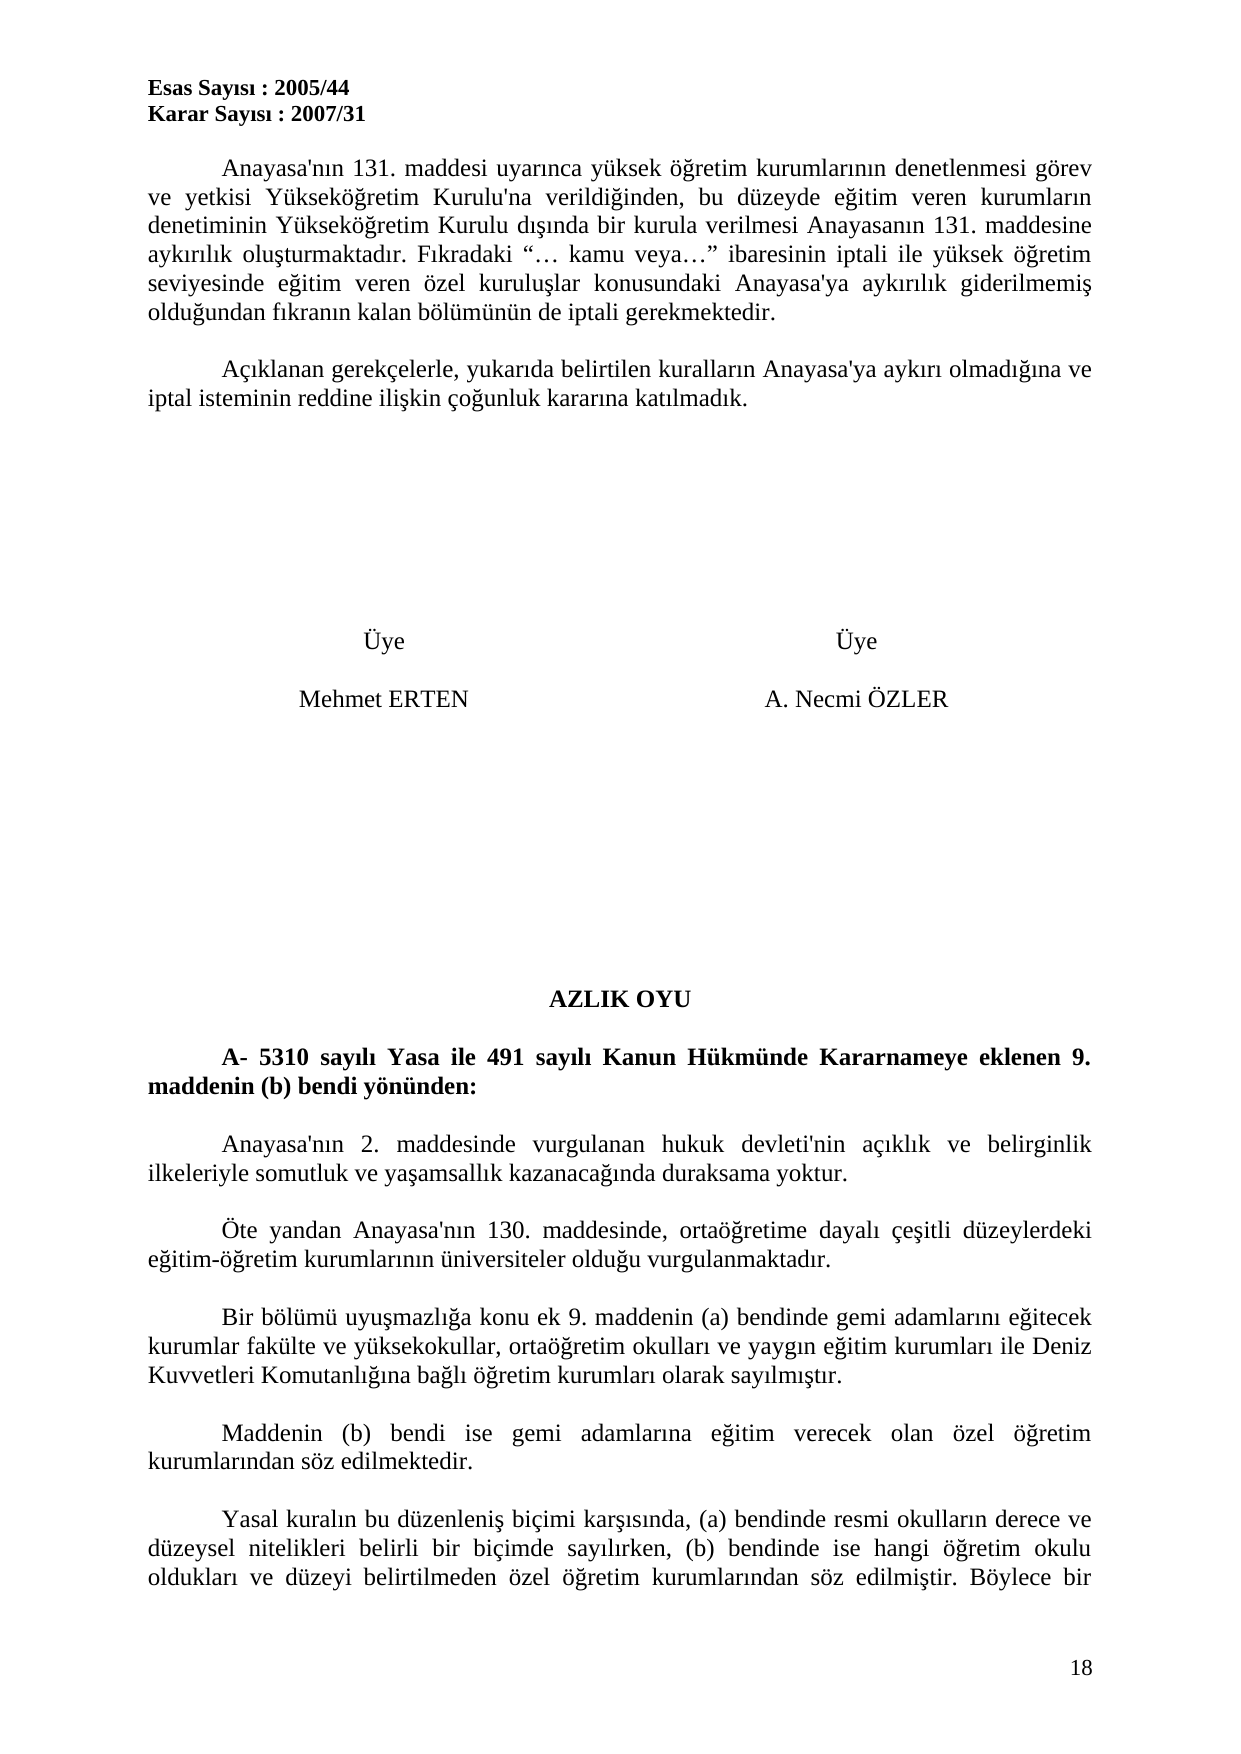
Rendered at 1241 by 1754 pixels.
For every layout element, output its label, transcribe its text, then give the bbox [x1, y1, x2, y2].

text Öte yandan Anayasa'nın 130. maddesinde, ortaöğretime dayalı çeşitli düzeylerdeki eğitim-öğretim kurumlarının üniversiteler olduğu vurgulanmaktadır. [148, 1216, 1093, 1273]
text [148, 1504, 1093, 1591]
text Bir bölümü uyuşmazlığa konu ek 9. maddenin (a) bendinde gemi adamlarını eğitecek kurumlar fakülte ve yüksekokullar, ortaöğretim okulları ve yaygın eğitim kurumları ile Deniz Kuvvetleri Komutanlığına bağlı öğretim kurumları olarak sayılmıştır. [148, 1302, 1093, 1388]
text A- 5310 sayılı Yasa ile 491 sayılı Kanun Hükmünde Kararnameye eklenen 9. maddenin (b) bendi yönünden: [148, 1042, 1093, 1100]
text AZLIK OYU [148, 984, 1093, 1013]
text Anayasa'nın 131. maddesi uyarınca yüksek öğretim kurumlarının denetlenmesi görev ve yetkisi Yükseköğretim Kurulu'na verildiğinden, bu düzeyde eğitim veren kurumların denetiminin Yükseköğretim Kurulu dışında bir kurula verilmesi Anayasanın 131. maddesine aykırılık oluşturmaktadır. Fıkradaki “… kamu veya…” ibaresinin iptali ile yüksek öğretim seviyesinde eğitim veren özel kuruluşlar konusundaki Anayasa'ya aykırılık giderilmemiş olduğundan fıkranın kalan bölümünün de iptali gerekmektedir. [148, 153, 1093, 325]
text Açıklanan gerekçelerle, yukarıda belirtilen kuralların Anayasa'ya aykırı olmadığına ve iptal isteminin reddine ilişkin çoğunluk kararına katılmadık. [148, 354, 1093, 412]
table_header Üye A. Necmi ÖZLER [620, 615, 1093, 723]
table_header Üye Mehmet ERTEN [148, 615, 620, 723]
text Anayasa'nın 2. maddesinde vurgulanan hukuk devleti'nin açıklık ve belirginlik ilkeleriyle somutluk ve yaşamsallık kazanacağında duraksama yoktur. [148, 1129, 1093, 1186]
text Maddenin (b) bendi ise gemi adamlarına eğitim verecek olan özel öğretim kurumlarından söz edilmektedir. [148, 1418, 1093, 1475]
